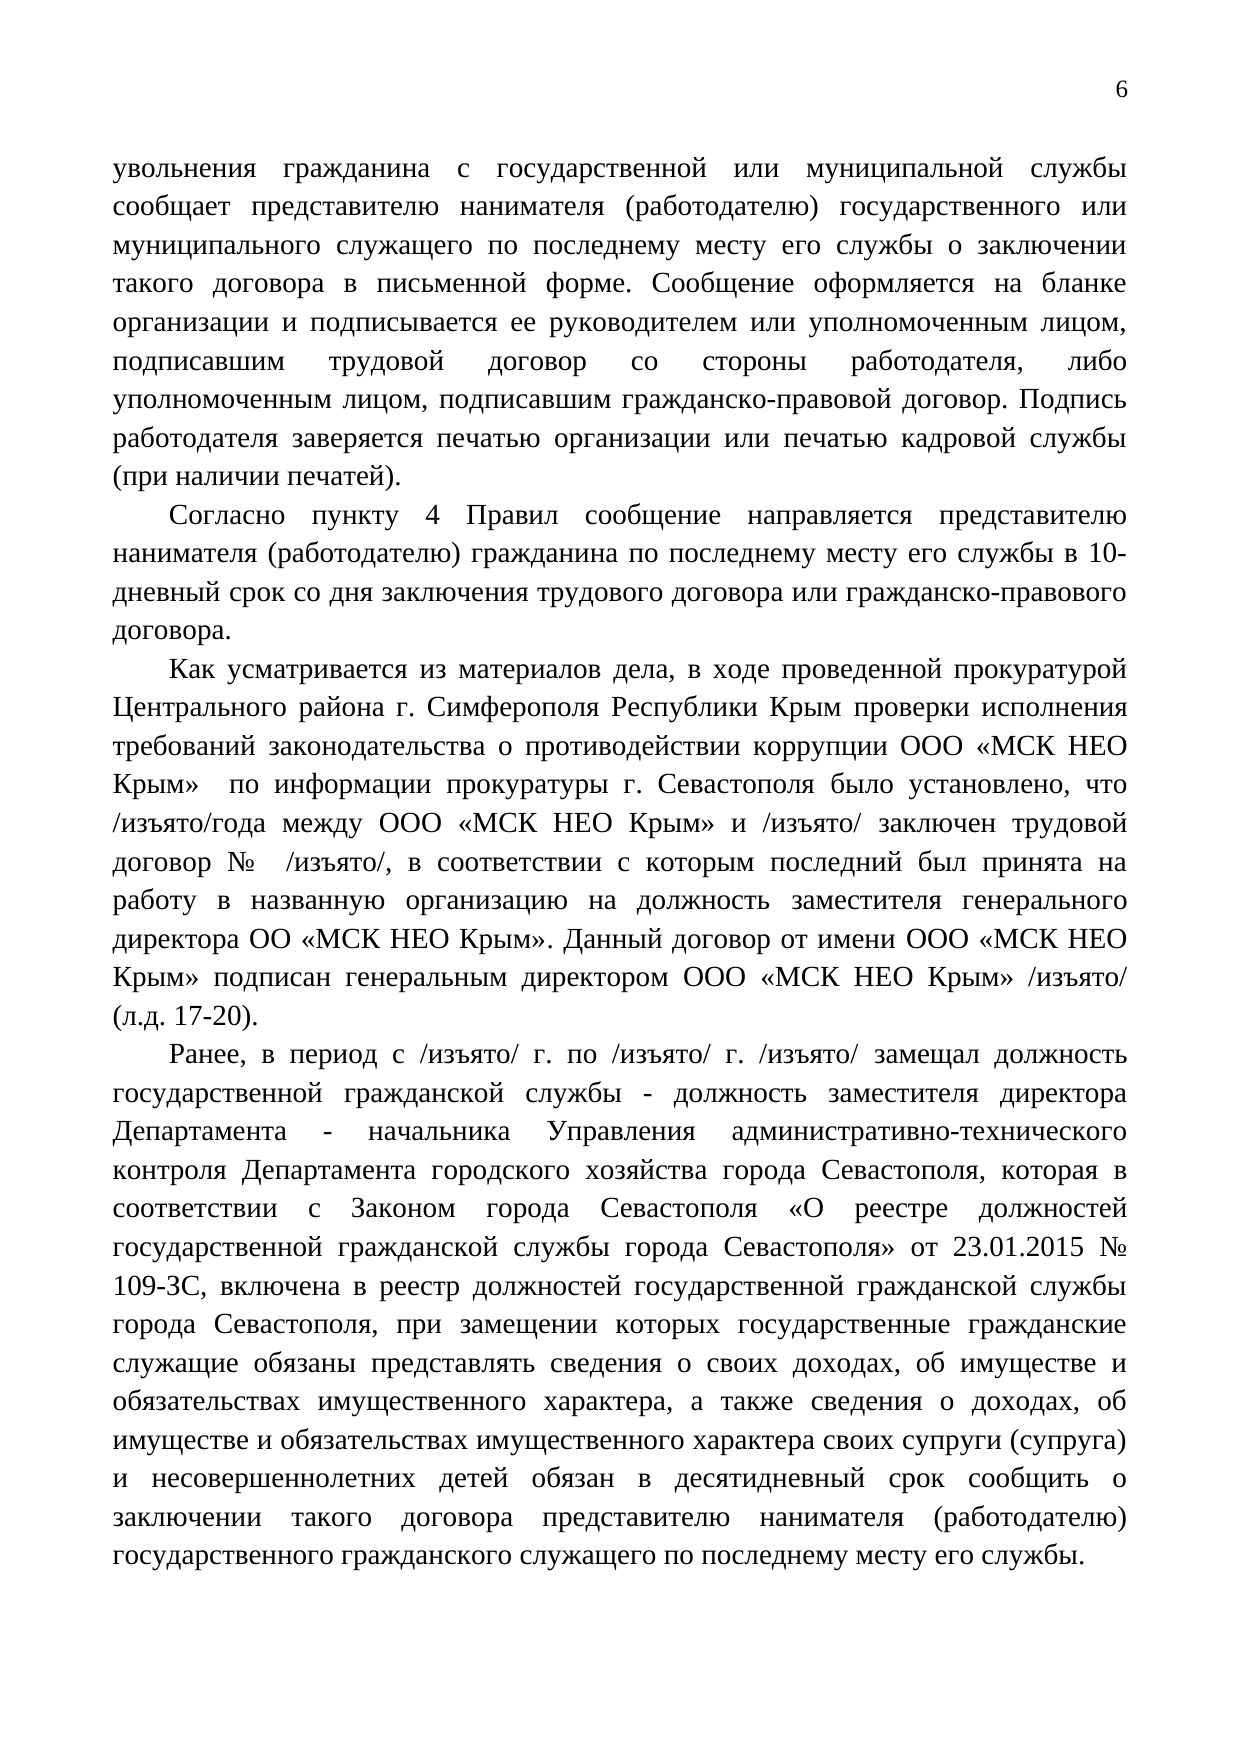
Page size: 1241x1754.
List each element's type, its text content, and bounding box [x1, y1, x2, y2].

text Как усматривается из материалов дела, в ходе проведенной прокуратурой Центрального района г. Симферополя Республики Крым проверки исполнения требований законодательства о противодействии коррупции ООО «МСК НЕО Крым» по информации прокуратуры г. Севастополя было установлено, что /изъято/года между ООО «МСК НЕО Крым» и /изъято/ заключен трудовой договор № /изъято/, в соответствии с которым последний был принята на работу в названную организацию на должность заместителя генерального директора ОО «МСК НЕО Крым». Данный договор от имени ООО «МСК НЕО Крым» подписан генеральным директором ООО «МСК НЕО Крым» /изъято/ (л.д. 17-20). [112, 651, 1128, 1031]
text Согласно пункту 4 Правил сообщение направляется представителю нанимателя (работодателю) гражданина по последнему месту его службы в 10-дневный срок со дня заключения трудового договора или гражданско-правового договора. [112, 497, 1128, 646]
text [112, 150, 1128, 492]
text Ранее, в период с /изъято/ г. по /изъято/ г. /изъято/ замещал должность государственной гражданской службы - должность заместителя директора Департамента - начальника Управления административно-технического контроля Департамента городского хозяйства города Севастополя, которая в соответствии с Законом города Севастополя «О реестре должностей государственной гражданской службы города Севастополя» от 23.01.2015 № 109-ЗС, включена в реестр должностей государственной гражданской службы города Севастополя, при замещении которых государственные гражданские служащие обязаны представлять сведения о своих доходах, об имуществе и обязательствах имущественного характера, а также сведения о доходах, об имуществе и обязательствах имущественного характера своих супруги (супруга) и несовершеннолетних детей обязан в десятидневный срок сообщить о заключении такого договора представителю нанимателя (работодателю) государственного гражданского служащего по последнему месту его службы. [112, 1036, 1128, 1571]
